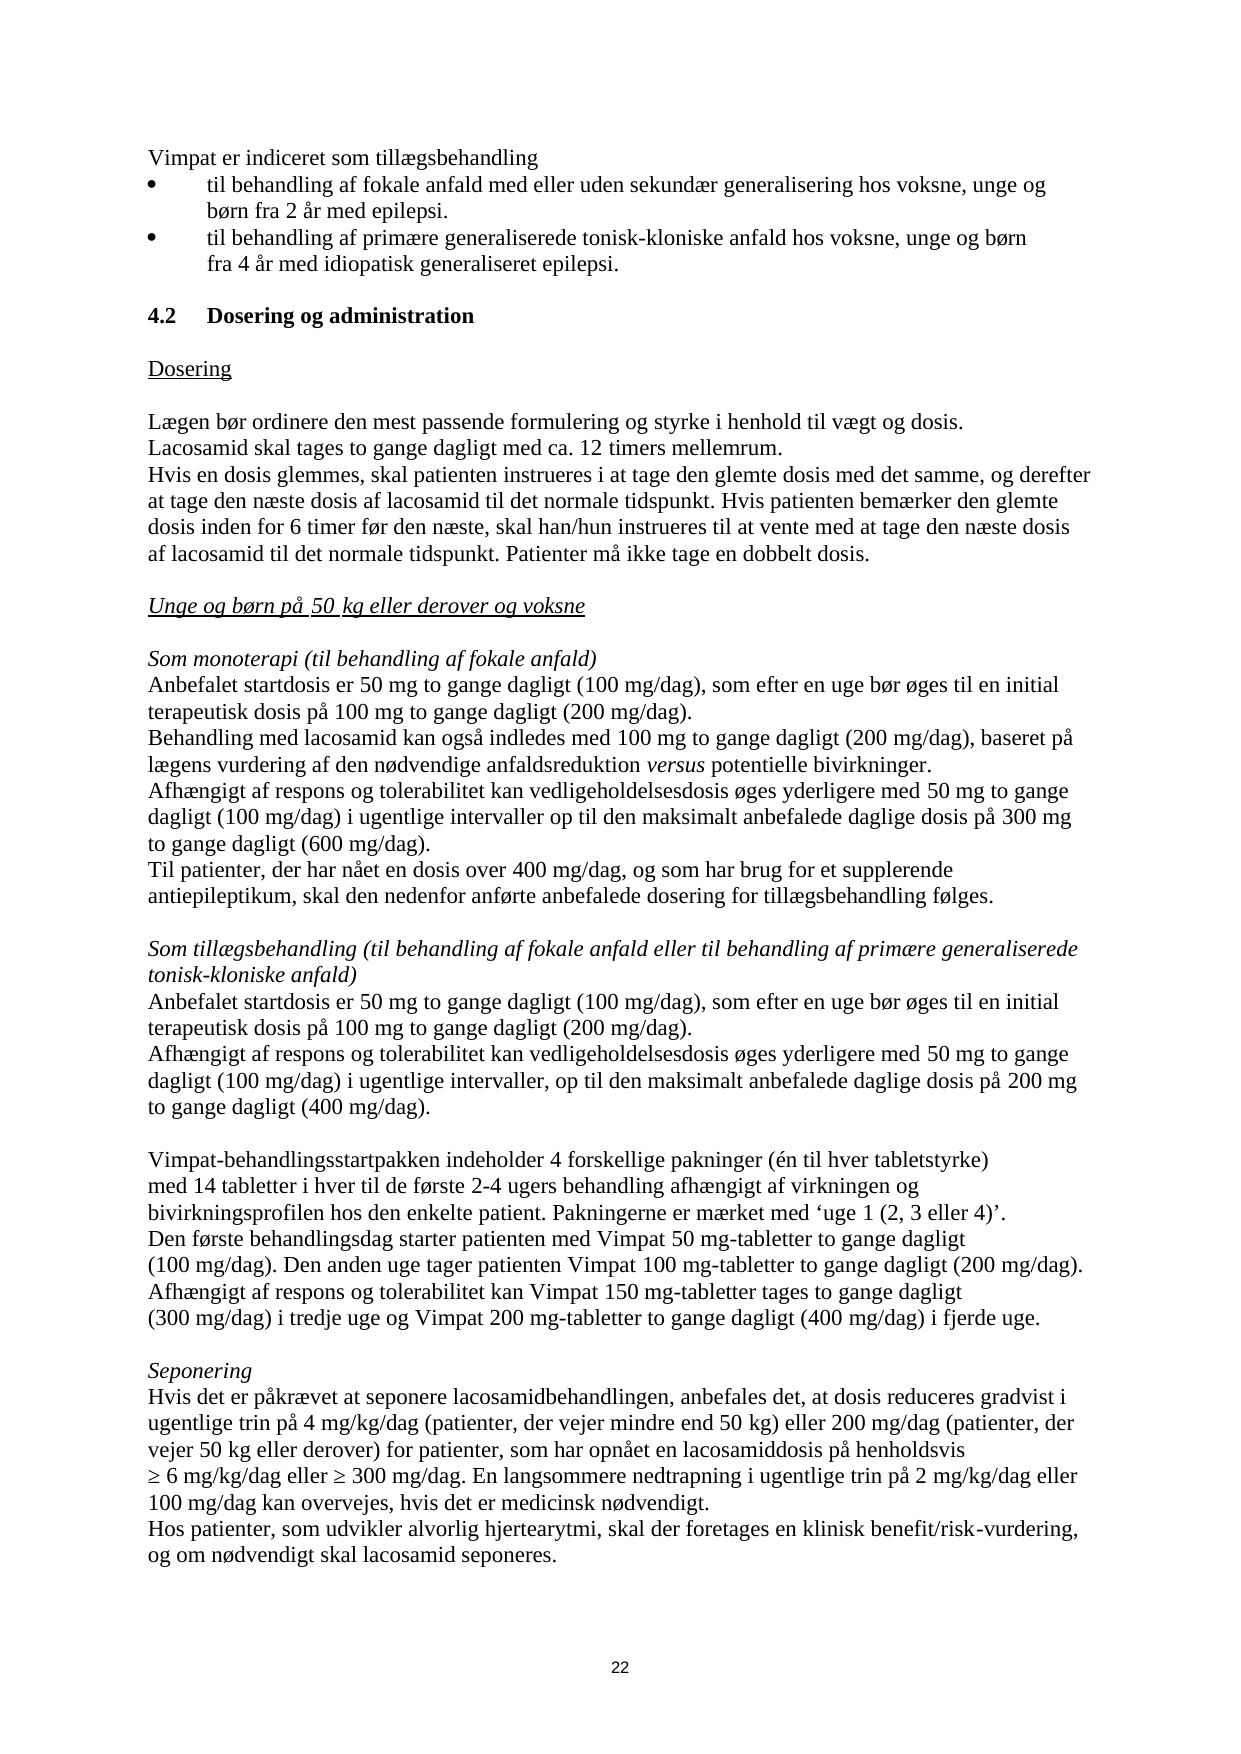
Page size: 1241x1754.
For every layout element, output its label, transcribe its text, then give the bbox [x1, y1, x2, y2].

text 4.2 Dosering og administration [148, 303, 1083, 329]
text Til patienter, der har nået en dosis over 400 mg/dag, og som har brug for et supplerende antiepileptikum, skal den nedenfor anførte anbefalede dosering for tillægsbehandling følges. [148, 856, 1083, 909]
text Som tillægsbehandling (til behandling af fokale anfald eller til behandling af primære generaliserede tonisk-kloniske anfald) [148, 935, 1083, 988]
text Afhængigt af respons og tolerabilitet kan Vimpat 150 mg-tabletter tages to gange dagligt (300 mg/dag) i tredje uge og Vimpat 200 mg-tabletter to gange dagligt (400 mg/dag) i fjerde uge. [148, 1278, 1083, 1330]
text Anbefalet startdosis er 50 mg to gange dagligt (100 mg/dag), som efter en uge bør øges til en initial terapeutisk dosis på 100 mg to gange dagligt (200 mg/dag). [148, 672, 1083, 724]
list til behandling af fokale anfald med eller uden sekundær generalisering hos voksne, unge og børn fra 2 år med epilepsi. [148, 171, 1093, 223]
text Den første behandlingsdag starter patienten med Vimpat 50 mg-tabletter to gange dagligt (100 mg/dag). Den anden uge tager patienten Vimpat 100 mg-tabletter to gange dagligt (200 mg/dag). [148, 1225, 1083, 1278]
list til behandling af primære generaliserede tonisk-kloniske anfald hos voksne, unge og børn fra 4 år med idiopatisk generaliseret epilepsi. [148, 223, 1093, 276]
text Hos patienter, som udvikler alvorlig hjertearytmi, skal der foretages en klinisk benefit/risk-vurdering, og om nødvendigt skal lacosamid seponeres. [148, 1515, 1083, 1568]
text Afhængigt af respons og tolerabilitet kan vedligeholdelsesdosis øges yderligere med 50 mg to gange dagligt (100 mg/dag) i ugentlige intervaller, op til den maksimalt anbefalede daglige dosis på 200 mg to gange dagligt (400 mg/dag). [148, 1041, 1083, 1119]
text Vimpat-behandlingsstartpakken indeholder 4 forskellige pakninger (én til hver tabletstyrke) med 14 tabletter i hver til de første 2-4 ugers behandling afhængigt af virkningen og bivirkningsprofilen hos den enkelte patient. Pakningerne er mærket med ‘uge 1 (2, 3 eller 4)’. [148, 1146, 1083, 1225]
text Hvis det er påkrævet at seponere lacosamidbehandlingen, anbefales det, at dosis reduceres gradvist i ugentlige trin på 4 mg/kg/dag (patienter, der vejer mindre end 50 kg) eller 200 mg/dag (patienter, der vejer 50 kg eller derover) for patienter, som har opnået en lacosamiddosis på henholdsvis ≥ 6 mg/kg/dag eller ≥ 300 mg/dag. En langsommere nedtrapning i ugentlige trin på 2 mg/kg/dag eller 100 mg/dag kan overvejes, hvis det er medicinsk nødvendigt. [148, 1383, 1083, 1515]
text Seponering [148, 1357, 1083, 1383]
text Anbefalet startdosis er 50 mg to gange dagligt (100 mg/dag), som efter en uge bør øges til en initial terapeutisk dosis på 100 mg to gange dagligt (200 mg/dag). [148, 988, 1083, 1041]
text Afhængigt af respons og tolerabilitet kan vedligeholdelsesdosis øges yderligere med 50 mg to gange dagligt (100 mg/dag) i ugentlige intervaller op til den maksimalt anbefalede daglige dosis på 300 mg to gange dagligt (600 mg/dag). [148, 777, 1083, 856]
text Behandling med lacosamid kan også indledes med 100 mg to gange dagligt (200 mg/dag), baseret på lægens vurdering af den nødvendige anfaldsreduktion versus potentielle bivirkninger. [148, 724, 1083, 777]
text Hvis en dosis glemmes, skal patienten instrueres i at tage den glemte dosis med det samme, og derefter at tage den næste dosis af lacosamid til det normale tidspunkt. Hvis patienten bemærker den glemte dosis inden for 6 timer før den næste, skal han/hun instrueres til at vente med at tage den næste dosis af lacosamid til det normale tidspunkt. Patienter må ikke tage en dobbelt dosis. [148, 461, 1093, 566]
text Som monoterapi (til behandling af fokale anfald) [148, 645, 1093, 672]
text Lacosamid skal tages to gange dagligt med ca. 12 timers mellemrum. [148, 434, 1083, 461]
text Lægen bør ordinere den mest passende formulering og styrke i henhold til vægt og dosis. [148, 408, 1083, 434]
text Dosering [148, 355, 1093, 382]
text Vimpat er indiceret som tillægsbehandling [148, 144, 1083, 171]
text Unge og børn på 50 kg eller derover og voksne [148, 592, 1093, 619]
